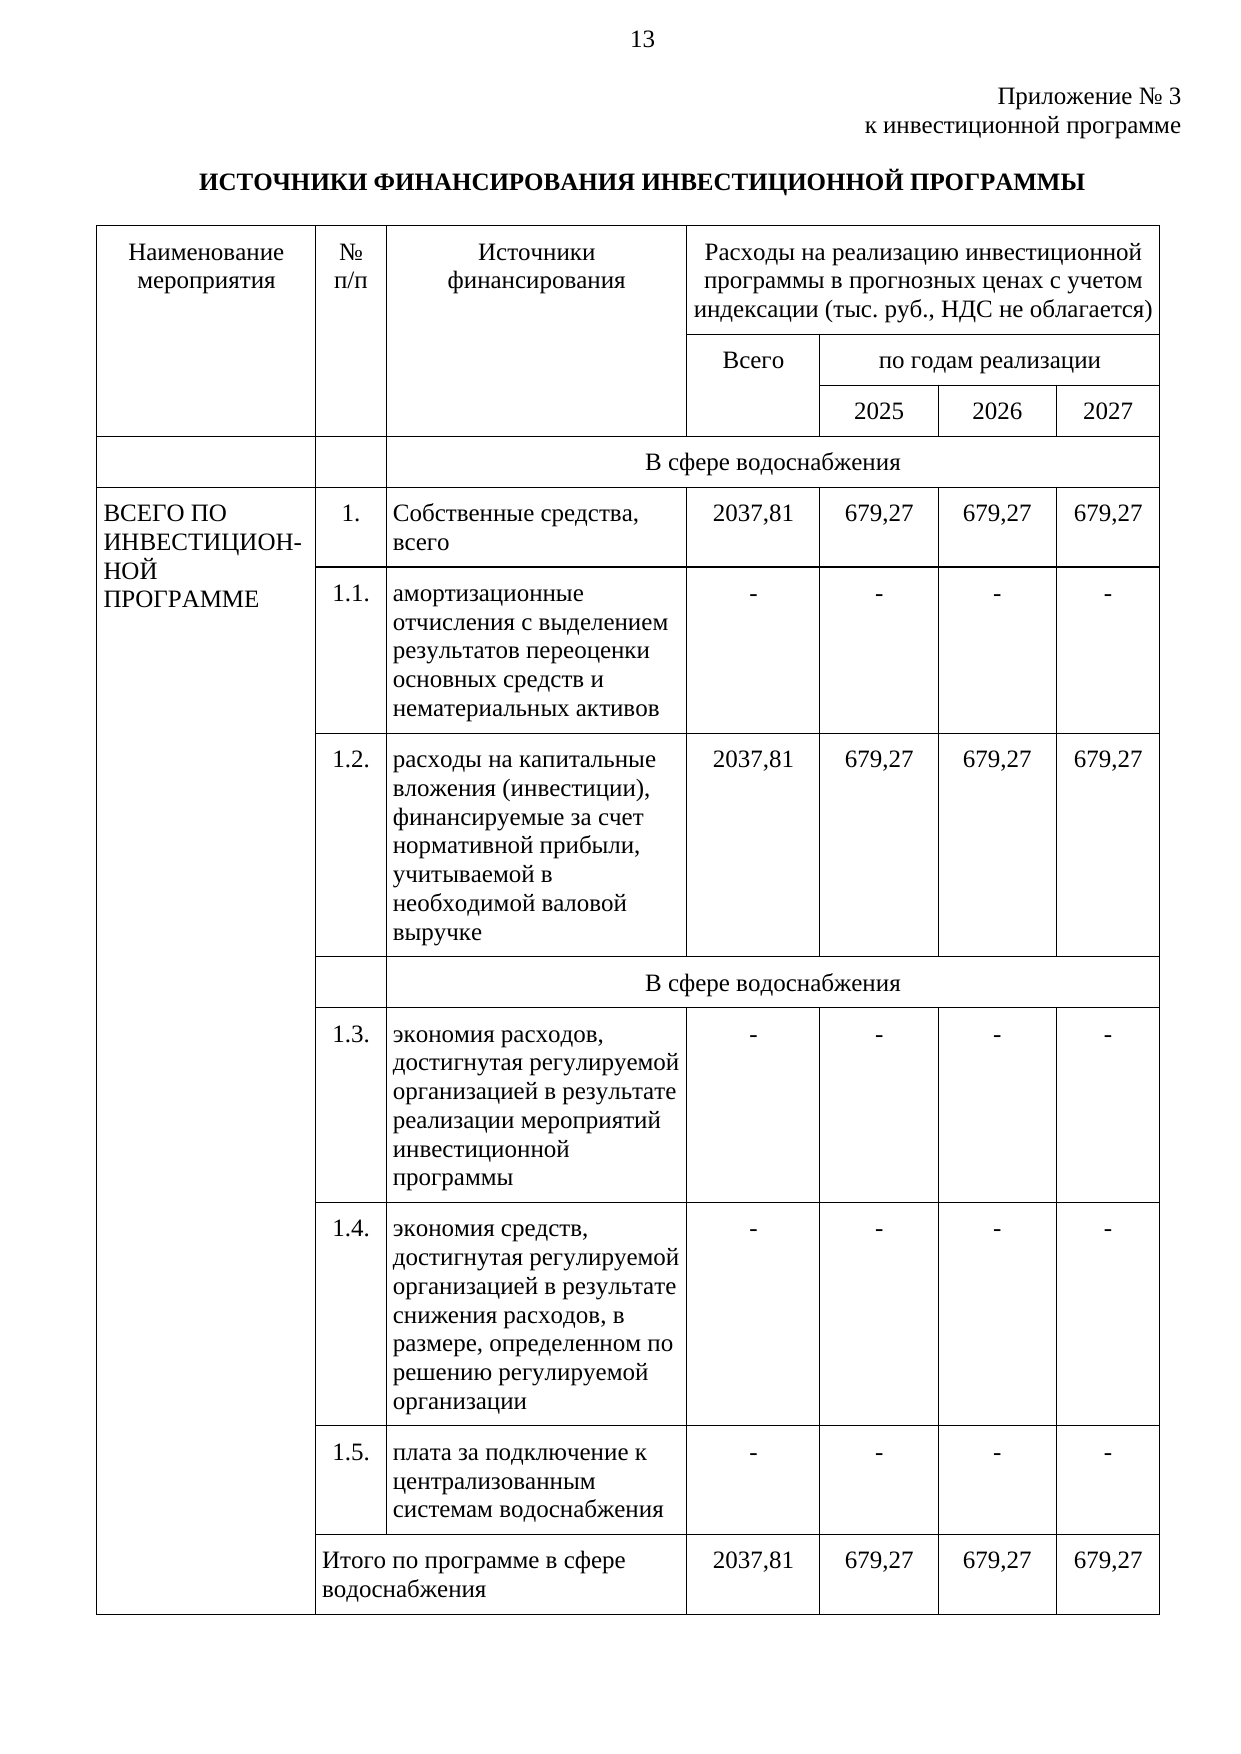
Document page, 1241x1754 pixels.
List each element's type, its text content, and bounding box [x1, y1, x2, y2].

table_cell В сфере водоснабжения [387, 437, 1159, 487]
table_cell 679,27 [1057, 734, 1159, 956]
table_cell [316, 957, 386, 1007]
table_cell 679,27 [820, 734, 938, 956]
table_cell амортизационные отчисления с выделением результатов переоценки основных средств и нематериальных активов [387, 568, 686, 732]
table_cell по годам реализации [820, 335, 1159, 384]
table_cell - [939, 568, 1056, 732]
table_cell Всего [687, 335, 819, 436]
table_cell Собственные средства, всего [387, 488, 686, 566]
table_cell - [820, 1426, 938, 1534]
table_cell - [1057, 1426, 1159, 1534]
table_cell расходы на капитальные вложения (инвестиции), финансируемые за счет нормативной прибыли, учитываемой в необходимой валовой выручке [387, 734, 686, 956]
table_cell 1.3. [316, 1008, 386, 1202]
table_cell - [687, 568, 819, 732]
table_cell - [820, 568, 938, 732]
table_cell - [939, 1203, 1056, 1425]
table_cell 1.5. [316, 1426, 386, 1534]
table_cell - [687, 1008, 819, 1202]
table_cell - [1057, 568, 1159, 732]
table_cell В сфере водоснабжения [387, 957, 1159, 1007]
table_cell 2037,81 [687, 734, 819, 956]
table_cell - [1057, 1008, 1159, 1202]
table_cell 2037,81 [687, 1535, 819, 1614]
table_cell - [939, 1426, 1056, 1534]
table_cell 2027 [1057, 386, 1159, 436]
table_cell 2037,81 [687, 488, 819, 566]
table_cell 679,27 [939, 734, 1056, 956]
table_cell 1. [316, 488, 386, 566]
table_cell 679,27 [939, 1535, 1056, 1614]
table_cell [316, 437, 386, 487]
text к инвестиционной программе [103, 110, 1181, 139]
table_cell 1.2. [316, 734, 386, 956]
table_cell 679,27 [1057, 1535, 1159, 1614]
table_cell ВСЕГО ПО ИНВЕСТИЦИОН-НОЙ ПРОГРАММЕ [97, 488, 315, 1614]
title ИСТОЧНИКИ ФИНАНСИРОВАНИЯ ИНВЕСТИЦИОННОЙ ПРОГРАММЫ [103, 167, 1181, 196]
table_header Источники финансирования [387, 226, 686, 436]
table_header № п/п [316, 226, 386, 436]
text Приложение № 3 [103, 81, 1181, 110]
table_cell 679,27 [939, 488, 1056, 566]
table_cell 1.4. [316, 1203, 386, 1425]
table_cell 2026 [939, 386, 1056, 436]
table_header Расходы на реализацию инвестиционной программы в прогнозных ценах с учетом индексации (тыс. руб., НДС не облагается) [687, 226, 1159, 333]
table_cell 2025 [820, 386, 938, 436]
table_cell 679,27 [820, 488, 938, 566]
table_cell 679,27 [1057, 488, 1159, 566]
table_cell - [1057, 1203, 1159, 1425]
table_cell 679,27 [820, 1535, 938, 1614]
table_cell плата за подключение к централизованным системам водоснабжения [387, 1426, 686, 1534]
table_cell 1.1. [316, 568, 386, 732]
table_cell [97, 437, 315, 487]
table_cell Итого по программе в сфере водоснабжения [316, 1535, 686, 1614]
table_cell - [820, 1203, 938, 1425]
table_cell экономия расходов, достигнутая регулируемой организацией в результате реализации мероприятий инвестиционной программы [387, 1008, 686, 1202]
table_cell - [939, 1008, 1056, 1202]
table_header Наименование мероприятия [97, 226, 315, 436]
table_cell экономия средств, достигнутая регулируемой организацией в результате снижения расходов, в размере, определенном по решению регулируемой организации [387, 1203, 686, 1425]
table_cell - [687, 1203, 819, 1425]
table_cell - [820, 1008, 938, 1202]
table_cell - [687, 1426, 819, 1534]
